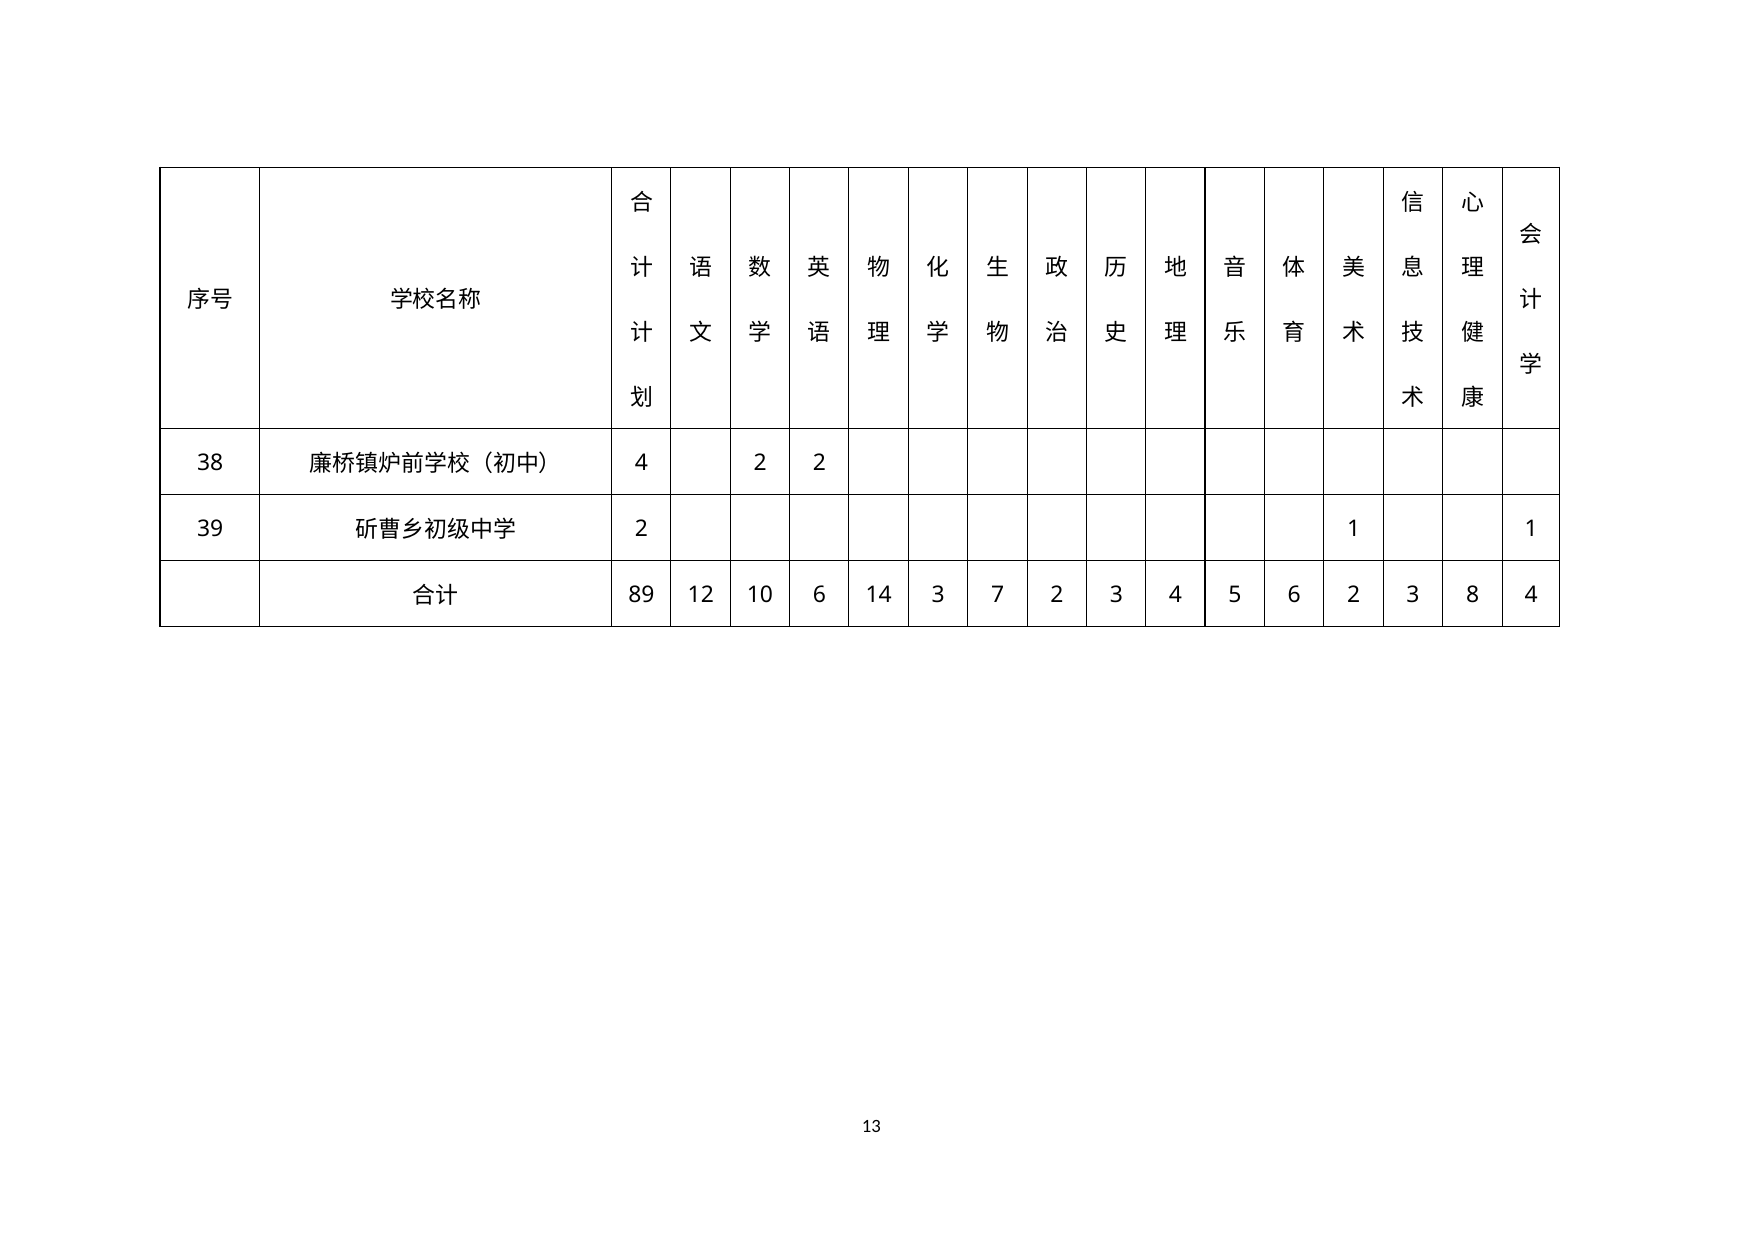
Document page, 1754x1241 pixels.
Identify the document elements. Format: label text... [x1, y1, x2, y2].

table_header 音乐 [1206, 168, 1264, 428]
table_header 生物 [968, 168, 1027, 428]
table_cell 4 [1503, 561, 1559, 626]
table_cell 39 [161, 495, 259, 560]
table_header 英语 [790, 168, 848, 428]
table_cell 8 [1443, 561, 1502, 626]
table_header 心理健康 [1443, 168, 1502, 428]
table_header 物理 [849, 168, 908, 428]
table_cell [1028, 429, 1086, 494]
table_header 历史 [1087, 168, 1145, 428]
table_cell 廉桥镇炉前学校（初中） [260, 429, 611, 494]
table_header 语文 [671, 168, 730, 428]
table_cell [1206, 495, 1264, 560]
table_cell 3 [1384, 561, 1442, 626]
table_header 会计学 [1503, 168, 1559, 428]
table_header 政治 [1028, 168, 1086, 428]
table_cell [1146, 495, 1204, 560]
table_cell 1 [1503, 495, 1559, 560]
table_cell 3 [1087, 561, 1145, 626]
table_cell 2 [1028, 561, 1086, 626]
table_header 数学 [731, 168, 789, 428]
table_header 合计计划 [612, 168, 670, 428]
table_cell [1146, 429, 1204, 494]
table_cell 2 [790, 429, 848, 494]
table_cell [1443, 495, 1502, 560]
table_header 美术 [1324, 168, 1383, 428]
table_cell [849, 429, 908, 494]
table_cell 4 [1146, 561, 1204, 626]
table_cell [731, 495, 789, 560]
table_cell [1384, 495, 1442, 560]
table_cell [849, 495, 908, 560]
table_cell 合计 [260, 561, 611, 626]
table_header 序号 [161, 168, 259, 428]
table_cell [968, 429, 1027, 494]
table_cell 89 [612, 561, 670, 626]
table_cell 斫曹乡初级中学 [260, 495, 611, 560]
table_cell 12 [671, 561, 730, 626]
table_cell [909, 495, 967, 560]
table_cell 7 [968, 561, 1027, 626]
table_cell 2 [612, 495, 670, 560]
table_cell 38 [161, 429, 259, 494]
table_cell [671, 429, 730, 494]
table_cell 5 [1206, 561, 1264, 626]
table_cell 4 [612, 429, 670, 494]
table_cell [790, 495, 848, 560]
table_cell [968, 495, 1027, 560]
table_cell 10 [731, 561, 789, 626]
table_cell [1265, 495, 1323, 560]
table_cell 3 [909, 561, 967, 626]
table_header 体育 [1265, 168, 1323, 428]
table_cell [1265, 429, 1323, 494]
table_cell [161, 561, 259, 626]
table_cell [1206, 429, 1264, 494]
table_cell 6 [1265, 561, 1323, 626]
table_header 学校名称 [260, 168, 611, 428]
table_cell [1087, 495, 1145, 560]
table_cell 2 [731, 429, 789, 494]
table_cell 1 [1324, 495, 1383, 560]
table_cell [1324, 429, 1383, 494]
table_cell [671, 495, 730, 560]
table_cell [909, 429, 967, 494]
table_cell [1028, 495, 1086, 560]
table_header 地理 [1146, 168, 1204, 428]
table_header 化学 [909, 168, 967, 428]
table_cell [1384, 429, 1442, 494]
table_cell 2 [1324, 561, 1383, 626]
table_cell [1503, 429, 1559, 494]
table_cell [1443, 429, 1502, 494]
table_cell [1087, 429, 1145, 494]
table_cell 14 [849, 561, 908, 626]
table_header 信息技术 [1384, 168, 1442, 428]
table_cell 6 [790, 561, 848, 626]
